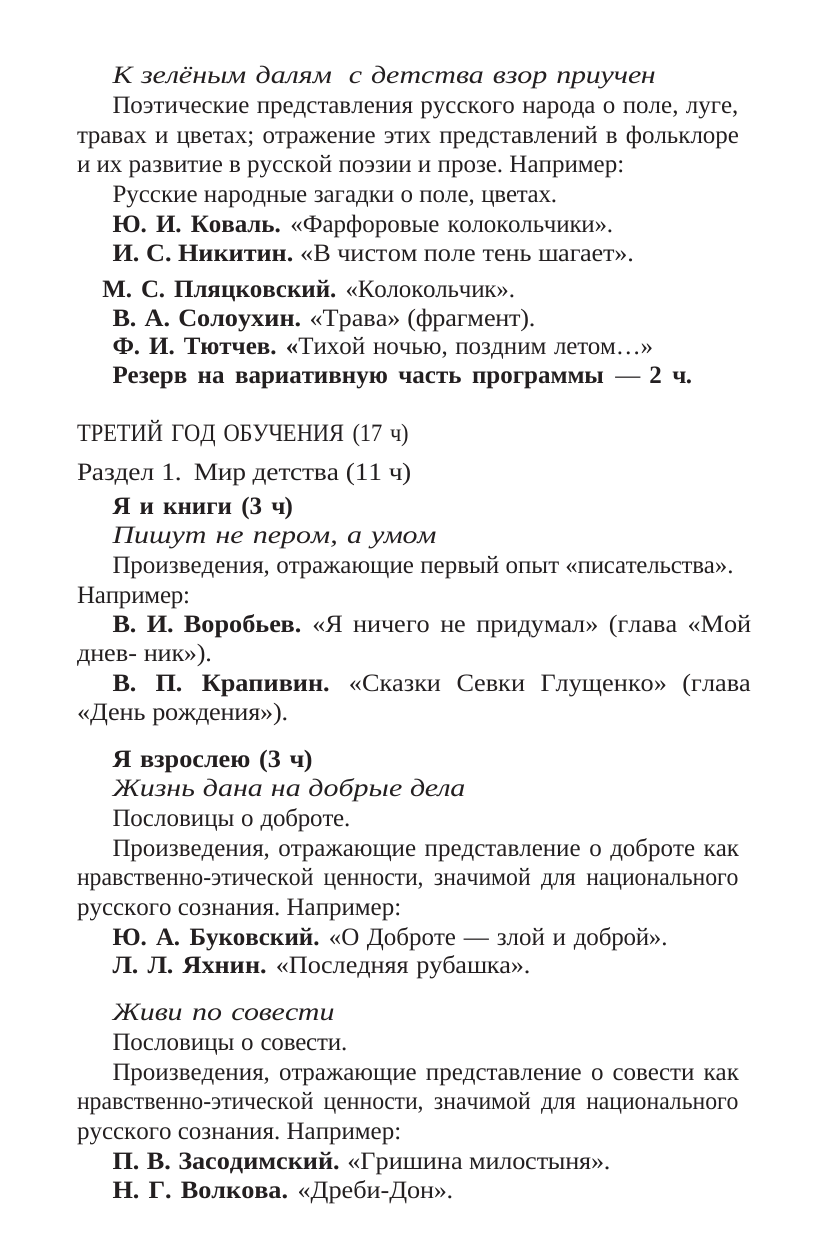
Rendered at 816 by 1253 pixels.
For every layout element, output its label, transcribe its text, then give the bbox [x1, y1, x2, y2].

subtitle Я и книги (3 ч) [112, 491, 751, 520]
text В. А. Солоухин. «Трава» (фрагмент). [112, 303, 751, 331]
text Пишут не пером, а умом [112, 520, 751, 549]
text В. И. Воробьев. «Я ничего не придумал» (глава «Мой днев- ник»). [77, 609, 751, 667]
text Произведения, отражающие представление о совести как нравственно-этической ценности, значимой для национального русского сознания. Например: [77, 1057, 739, 1145]
text И. С. Никитин. «В чистом поле тень шагает». [112, 238, 751, 267]
text Н. Г. Волкова. «Дреби-Дон». [112, 1175, 751, 1203]
text Пословицы о доброте. [112, 803, 751, 832]
text Ю. И. Коваль. «Фарфоровые колокольчики». [112, 209, 751, 238]
text Ф. И. Тютчев. «Тихой ночью, поздним летом…» [112, 331, 751, 360]
text Жизнь дана на добрые дела [112, 773, 751, 802]
text Произведения, отражающие представление о доброте как нравственно-этической ценности, значимой для национального русского сознания. Например: [77, 833, 739, 921]
text Раздел 1. Мир детства (11 ч) [77, 457, 751, 486]
text М. С. Пляцковский. «Колокольчик». [64, 274, 751, 302]
text Русские народные загадки о поле, цветах. [112, 179, 751, 208]
text Живи по совести [112, 997, 751, 1026]
text Резерв на вариативную часть программы — 2 ч. [112, 360, 751, 389]
subtitle ТРЕТИЙ ГОД ОБУЧЕНИЯ (17 ч) [77, 418, 751, 447]
text Ю. А. Буковский. «О Доброте — злой и доброй». [112, 922, 751, 951]
text П. В. Засодимский. «Гришина милостыня». [112, 1146, 751, 1175]
text Например: [77, 580, 751, 609]
text Поэтические представления русского народа о поле, луге, травах и цветах; отражение этих представлений в фольклоре и их развитие в русской поэзии и прозе. Например: [77, 90, 739, 178]
text К зелёным далям с детства взор приучен [112, 60, 751, 89]
text Пословицы о совести. [112, 1027, 751, 1056]
text В. П. Крапивин. «Сказки Севки Глущенко» (глава «День рождения»). [77, 668, 751, 725]
text Произведения, отражающие первый опыт «писательства». [112, 550, 751, 579]
text Л. Л. Яхнин. «Последняя рубашка». [112, 951, 751, 979]
subtitle Я взрослею (3 ч) [112, 744, 751, 773]
